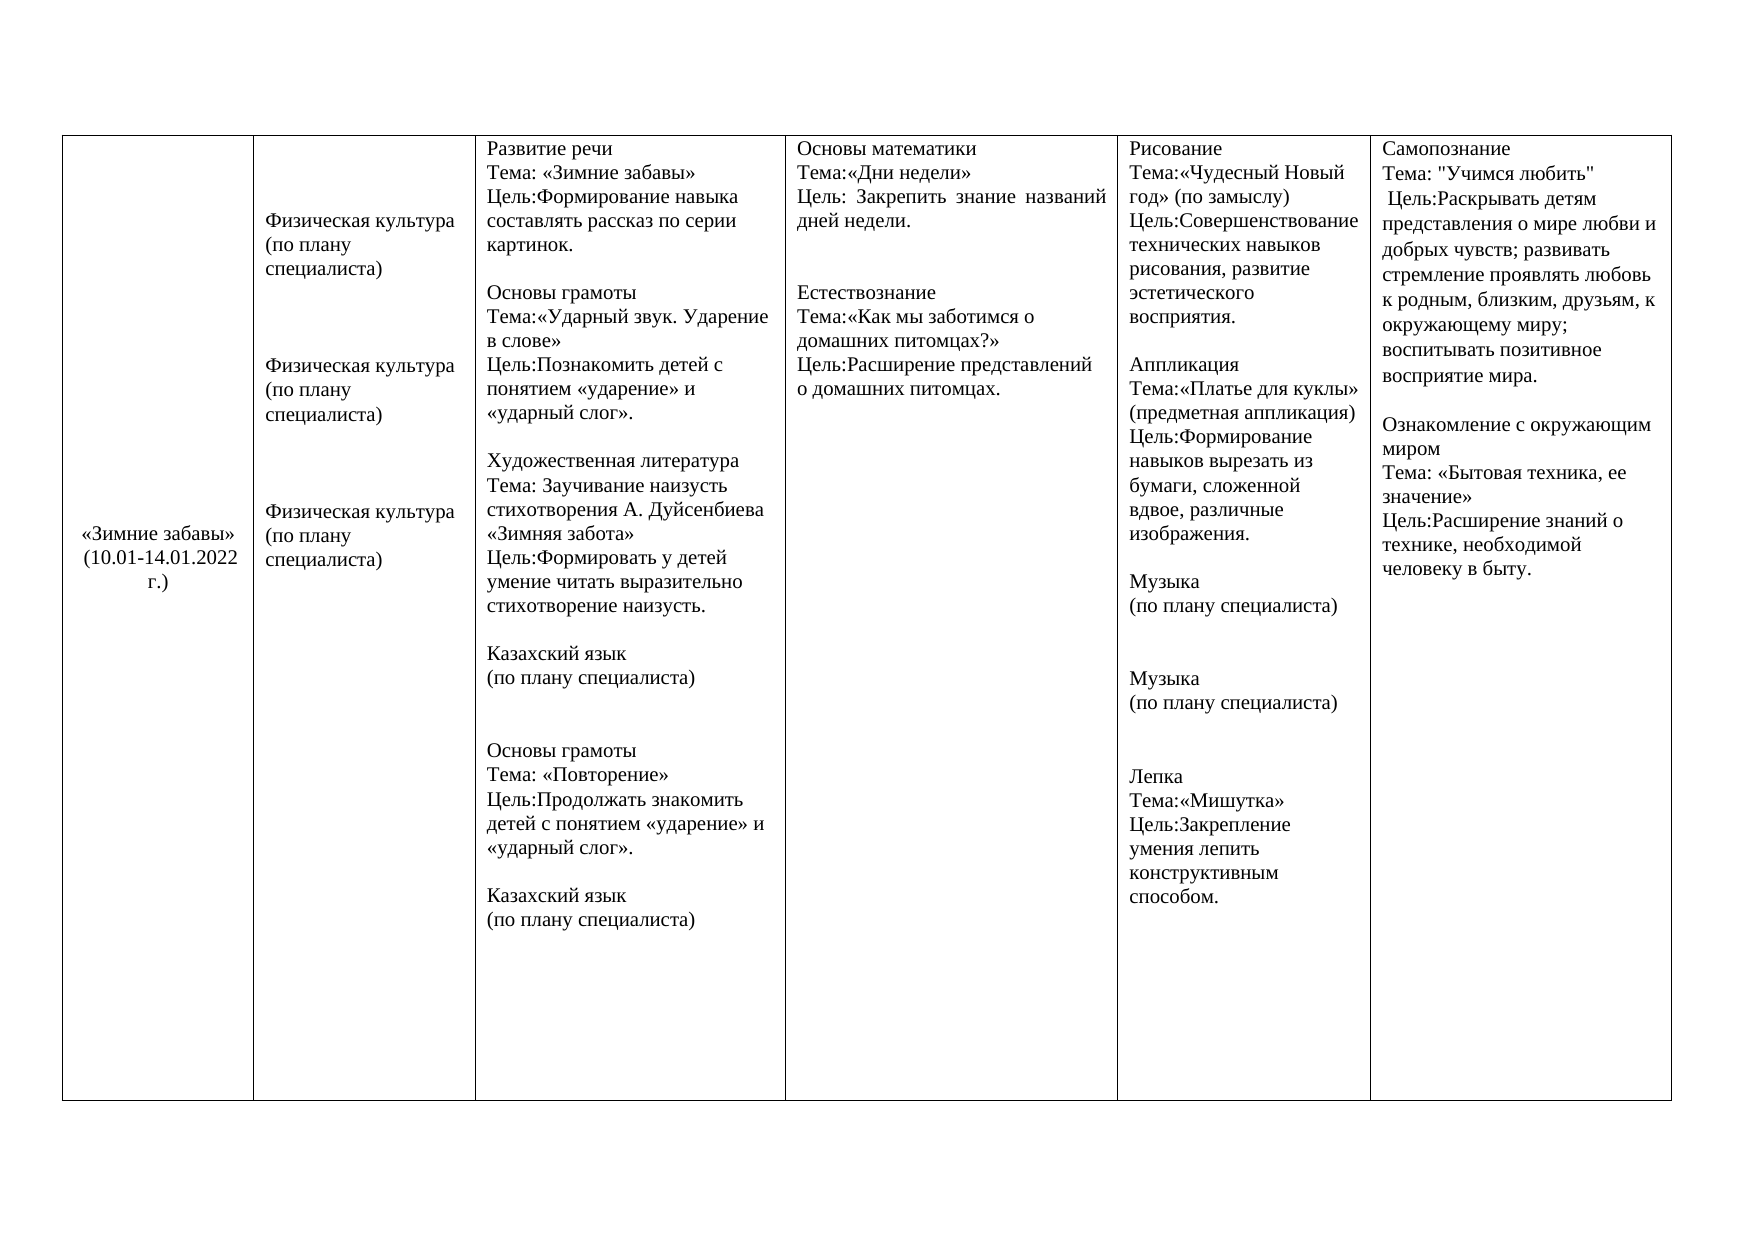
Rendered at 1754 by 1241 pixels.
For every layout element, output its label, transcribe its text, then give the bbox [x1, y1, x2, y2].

table_header Рисование Тема:«Чудесный Новый год» (по замыслу) Цель:Совершенствование технических навыков рисования, развитие эстетического восприятия. Аппликация Тема:«Платье для куклы» (предметная аппликация) Цель:Формирование навыков вырезать из бумаги, сложенной вдвое, различные изображения. Музыка (по плану специалиста) Музыка (по плану специалиста) Лепка Тема:«Мишутка» Цель:Закрепление умения лепить конструктивным способом. [1118, 136, 1370, 1100]
table_header «Зимние забавы» (10.01-14.01.2022 г.) [63, 136, 253, 1100]
table_header Основы математики Тема:«Дни недели» Цель: Закрепить знание названий дней недели. Естествознание Тема:«Как мы заботимся о домашних питомцах?» Цель:Расширение представлений о домашних питомцах. [786, 136, 1117, 1100]
table_header Развитие речи Тема: «Зимние забавы» Цель:Формирование навыка составлять рассказ по серии картинок. Основы грамоты Тема:«Ударный звук. Ударение в слове» Цель:Познакомить детей с понятием «ударение» и «ударный слог». Художественная литература Тема: Заучивание наизусть стихотворения А. Дуйсенбиева «Зимняя забота» Цель:Формировать у детей умение читать выразительно стихотворение наизусть. Казахский язык (по плану специалиста) Основы грамоты Тема: «Повторение» Цель:Продолжать знакомить детей с понятием «ударение» и «ударный слог». Казахский язык (по плану специалиста) [476, 136, 785, 1100]
table_header Самопознание Тема: "Учимся любить" Цель:Раскрывать детям представления о мире любви и добрых чувств; развивать стремление проявлять любовь к родным, близким, друзьям, к окружающему миру; воспитывать позитивное восприятие мира. Ознакомление с окружающим миром Тема: «Бытовая техника, ее значение» Цель:Расширение знаний о технике, необходимой человеку в быту. [1371, 136, 1671, 1100]
table_header Физическая культура (по плану специалиста) Физическая культура (по плану специалиста) Физическая культура (по плану специалиста) [254, 136, 475, 1100]
